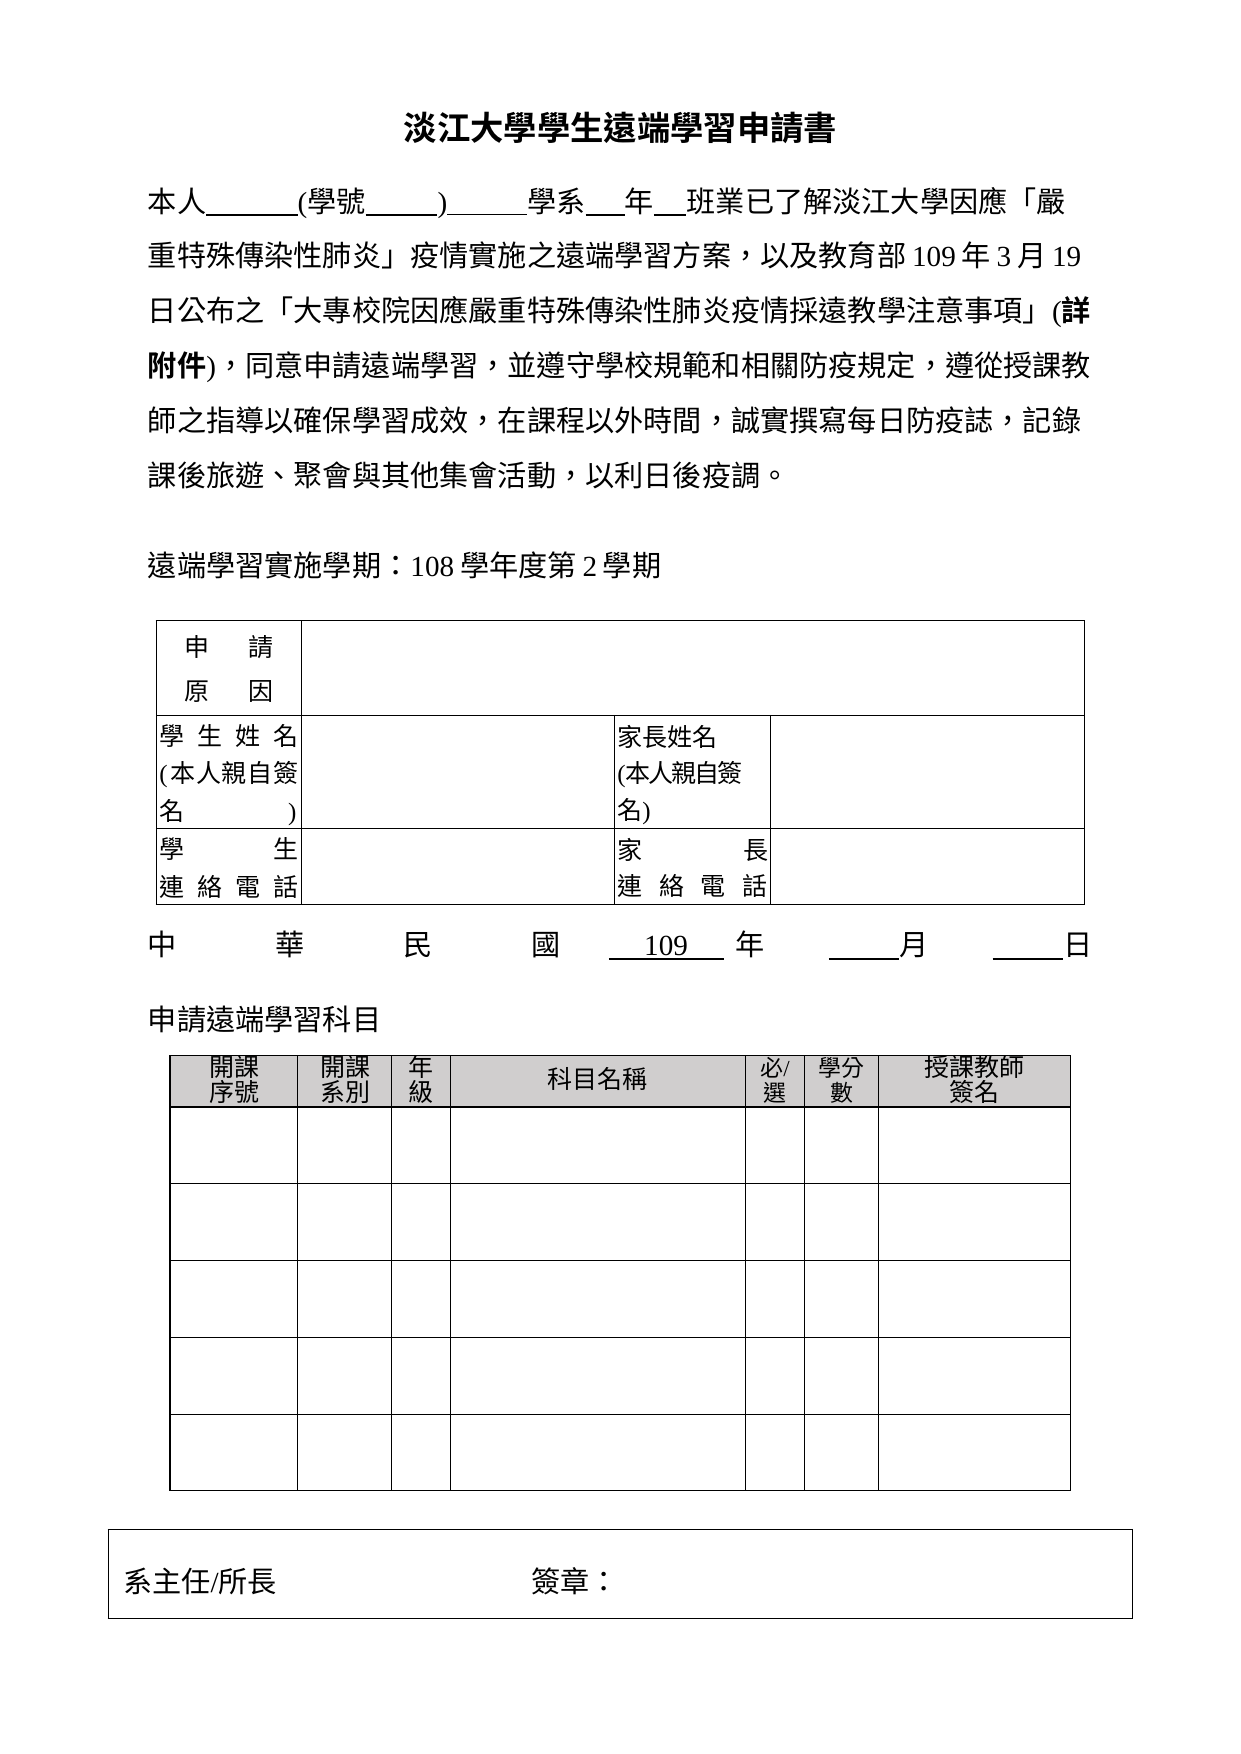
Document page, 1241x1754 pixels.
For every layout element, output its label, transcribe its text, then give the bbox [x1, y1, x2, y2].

table_cell 學生姓名 (本人親自簽名) [157, 716, 301, 828]
table_header 系主任/所長 簽章： [109, 1530, 1132, 1617]
table_cell [298, 1415, 391, 1490]
table_cell [746, 1415, 804, 1490]
table_cell [451, 1261, 745, 1337]
table_cell [805, 1184, 878, 1260]
table_header 必/選 [746, 1056, 804, 1106]
table_cell [171, 1108, 297, 1183]
table_header 科目名稱 [451, 1056, 745, 1106]
table_header 年 級 [392, 1056, 450, 1106]
table_cell [746, 1108, 804, 1183]
table_cell [392, 1415, 450, 1490]
table_cell [771, 829, 1084, 904]
table_cell [298, 1108, 391, 1183]
text 中 華 民 國 109 年 月 日 [148, 905, 1092, 980]
table_cell [805, 1415, 878, 1490]
text 遠端學習實施學期：108學年度第2學期 [148, 526, 1092, 601]
table_cell [392, 1108, 450, 1183]
table_header 開課系別 [298, 1056, 391, 1106]
table_header 開課 序號 [171, 1056, 297, 1106]
text 本人 (學號 ) 學系 年 班業已了解淡江大學因應「嚴重特殊傳染性肺炎」疫情實施之遠端學習方案，以及教育部109年3月19日公布之「大專校院因應嚴重特殊傳染性肺炎疫情採遠教學注意事項」(詳附件)，同意申請遠端學習，並遵守學校規範和相關防疫規定，遵從授課教師之指導以確保學習成效，在課程以外時間，誠實撰寫每日防疫誌，記錄課後旅遊、聚會與其他集會活動，以利日後疫調。 [148, 178, 1092, 495]
table_cell [879, 1184, 1070, 1260]
table_cell [746, 1184, 804, 1260]
table_cell [171, 1184, 297, 1260]
table_cell [451, 1108, 745, 1183]
table_cell [171, 1338, 297, 1413]
table_cell [302, 716, 614, 828]
table_cell [302, 829, 614, 904]
table_cell [298, 1261, 391, 1337]
table_header 授課教師 簽名 [879, 1056, 1070, 1106]
text 申請遠端學習科目 [148, 980, 1092, 1055]
table_cell [805, 1261, 878, 1337]
table_cell [451, 1184, 745, 1260]
table_cell [298, 1184, 391, 1260]
table_cell [805, 1338, 878, 1413]
table_cell [451, 1415, 745, 1490]
table_cell [392, 1184, 450, 1260]
table_cell [171, 1261, 297, 1337]
table_cell [746, 1261, 804, 1337]
table_cell [298, 1338, 391, 1413]
table_cell [392, 1338, 450, 1413]
table_cell 學生 連絡電話 [157, 829, 301, 904]
table_cell [805, 1108, 878, 1183]
table_cell [879, 1338, 1070, 1413]
table_cell [771, 716, 1084, 828]
table_cell [879, 1415, 1070, 1490]
table_cell [392, 1261, 450, 1337]
table_header 申請 原因 [157, 621, 301, 715]
table_cell [746, 1338, 804, 1413]
table_header [302, 621, 1084, 715]
text 淡江大學學生遠端學習申請書 [148, 116, 1092, 147]
table_cell [879, 1108, 1070, 1183]
table_cell [171, 1415, 297, 1490]
table_cell [451, 1338, 745, 1413]
table_cell [879, 1261, 1070, 1337]
table_cell 家長 連絡電話 [615, 829, 770, 904]
table_cell 家長姓名 (本人親自簽名) [615, 716, 770, 828]
table_header 學分數 [805, 1056, 878, 1106]
